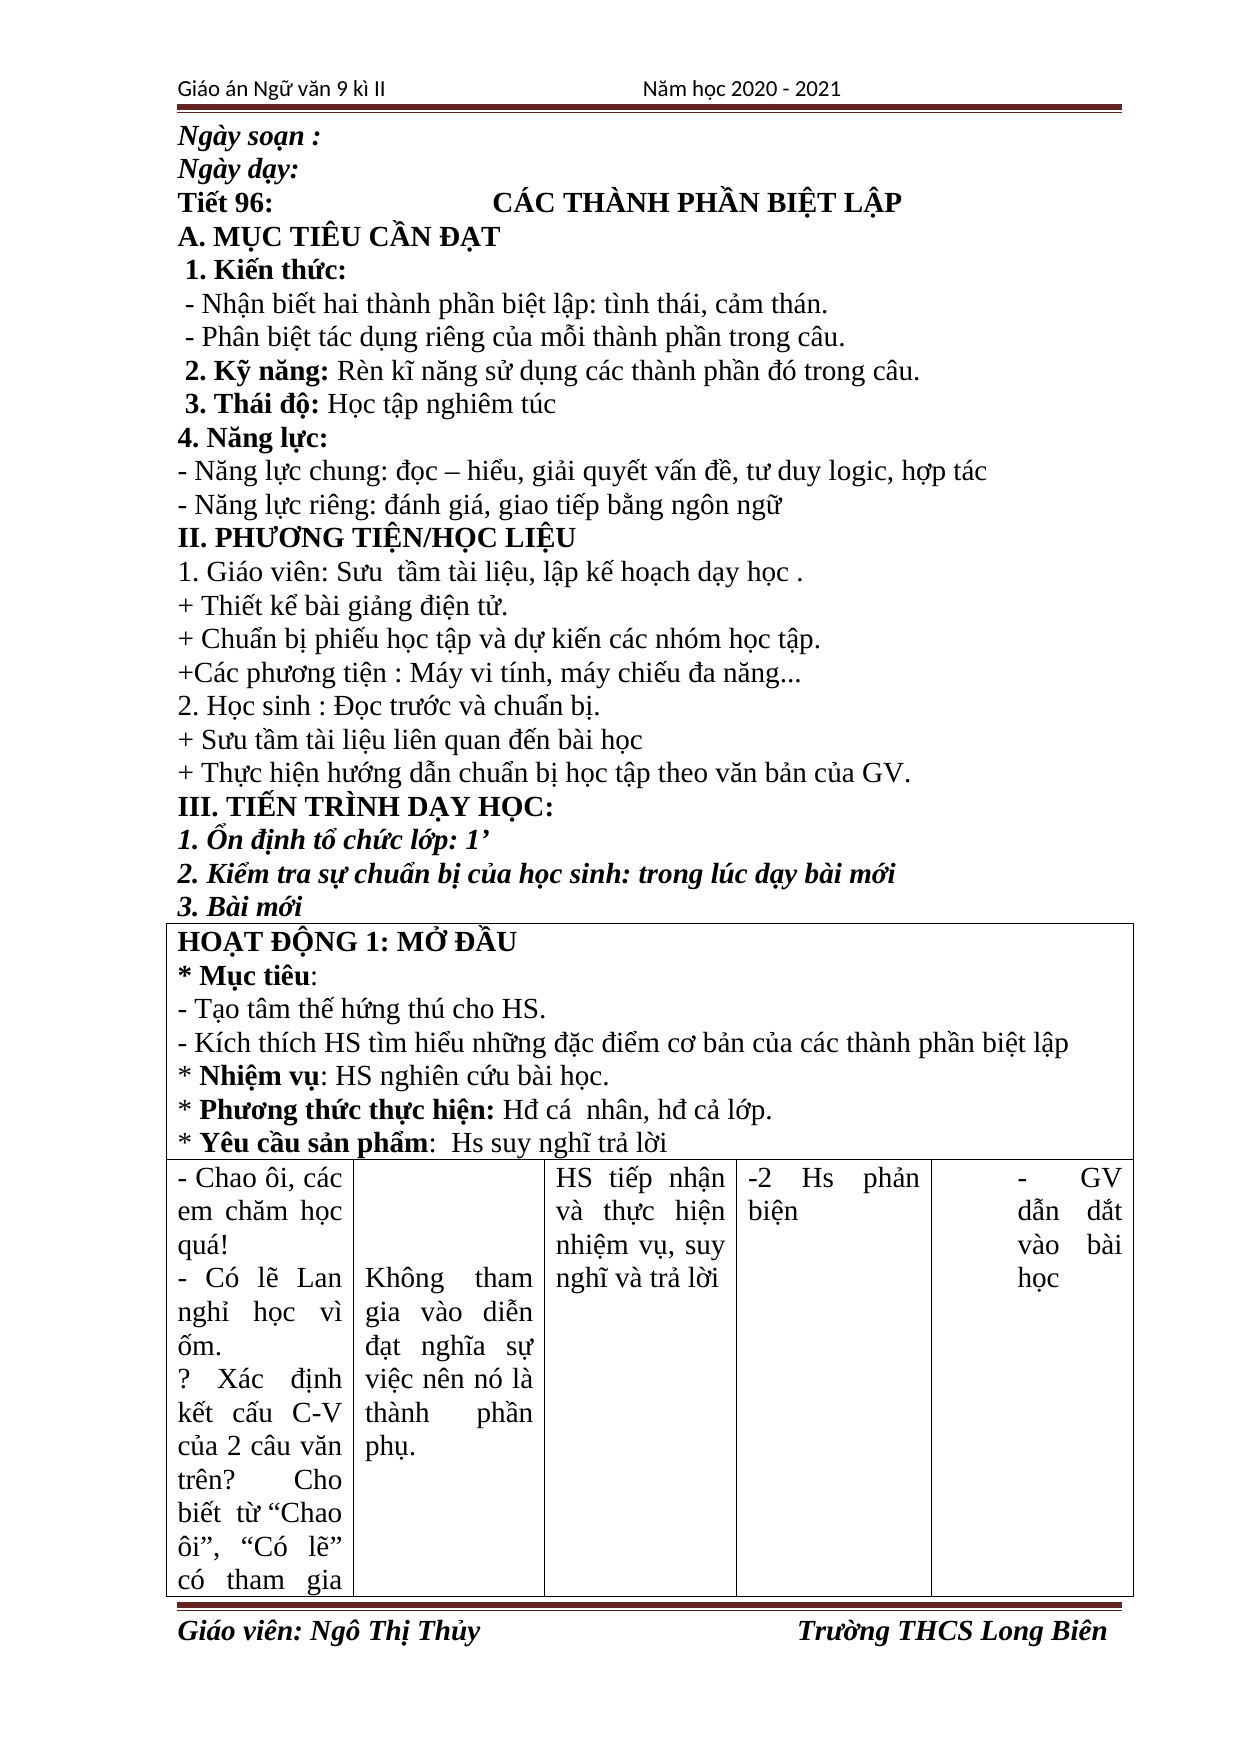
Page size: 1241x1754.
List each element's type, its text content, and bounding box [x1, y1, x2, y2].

text - Năng lực chung: đọc – hiểu, giải quyết vấn đề, tư duy logic, hợp tác [177, 453, 1122, 487]
text - Phân biệt tác dụng riêng của mỗi thành phần trong câu. [177, 319, 1122, 353]
text + Chuẩn bị phiếu học tập và dự kiến các nhóm học tập. [177, 621, 1122, 655]
text II. PHƯƠNG TIỆN/HỌC LIỆU [177, 521, 1122, 554]
text - Nhận biết hai thành phần biệt lập: tình thái, cảm thán. [177, 286, 1122, 319]
table_cell -2 Hs phản biện [737, 1160, 931, 1596]
text Ngày dạy: [177, 152, 1122, 185]
text Tiết 96: CÁC THÀNH PHẦN BIỆT LẬP [177, 185, 1122, 219]
text A. MỤC TIÊU CẦN ĐẠT [177, 219, 1122, 252]
text 2. Kỹ năng: Rèn kĩ năng sử dụng các thành phần đó trong câu. [177, 353, 1122, 386]
text - Năng lực riêng: đánh giá, giao tiếp bằng ngôn ngữ [177, 487, 1122, 521]
text 4. Năng lực: [177, 420, 1122, 453]
text + Thực hiện hướng dẫn chuẩn bị học tập theo văn bản của GV. [177, 755, 1122, 789]
text 2. Kiểm tra sự chuẩn bị của học sinh: trong lúc dạy bài mới [177, 856, 1122, 889]
text + Sưu tầm tài liệu liên quan đến bài học [177, 722, 1122, 755]
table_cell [932, 1160, 1133, 1596]
text +Các phương tiện : Máy vi tính, máy chiếu đa năng... [177, 655, 1122, 688]
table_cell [167, 1160, 353, 1596]
text 2. Học sinh : Đọc trước và chuẩn bị. [177, 688, 1122, 722]
text 1. Giáo viên: Sưu tầm tài liệu, lập kế hoạch dạy học . [177, 554, 1122, 588]
text 3. Thái độ: Học tập nghiêm túc [177, 386, 1122, 420]
text + Thiết kể bài giảng điện tử. [177, 588, 1122, 621]
text 1. Ổn định tổ chức lớp: 1’ [177, 822, 1122, 856]
text 1. Kiến thức: [177, 252, 1122, 286]
table_header HOẠT ĐỘNG 1: MỞ ĐẦU * Mục tiêu: - Tạo tâm thế hứng thú cho HS. - Kích thích HS tìm hiểu những đặc điểm cơ bản của các thành phần biệt lập * Nhiệm vụ: HS nghiên cứu bài học. * Phương thức thực hiện: Hđ cá nhân, hđ cả lớp. * Yêu cầu sản phẩm: Hs suy nghĩ trả lời [167, 924, 1133, 1159]
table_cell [354, 1160, 544, 1596]
text 3. Bài mới [177, 889, 1122, 923]
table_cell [545, 1160, 736, 1596]
text III. TIẾN TRÌNH DẠY HỌC: [177, 789, 1122, 822]
text Ngày soạn : [177, 118, 1122, 152]
